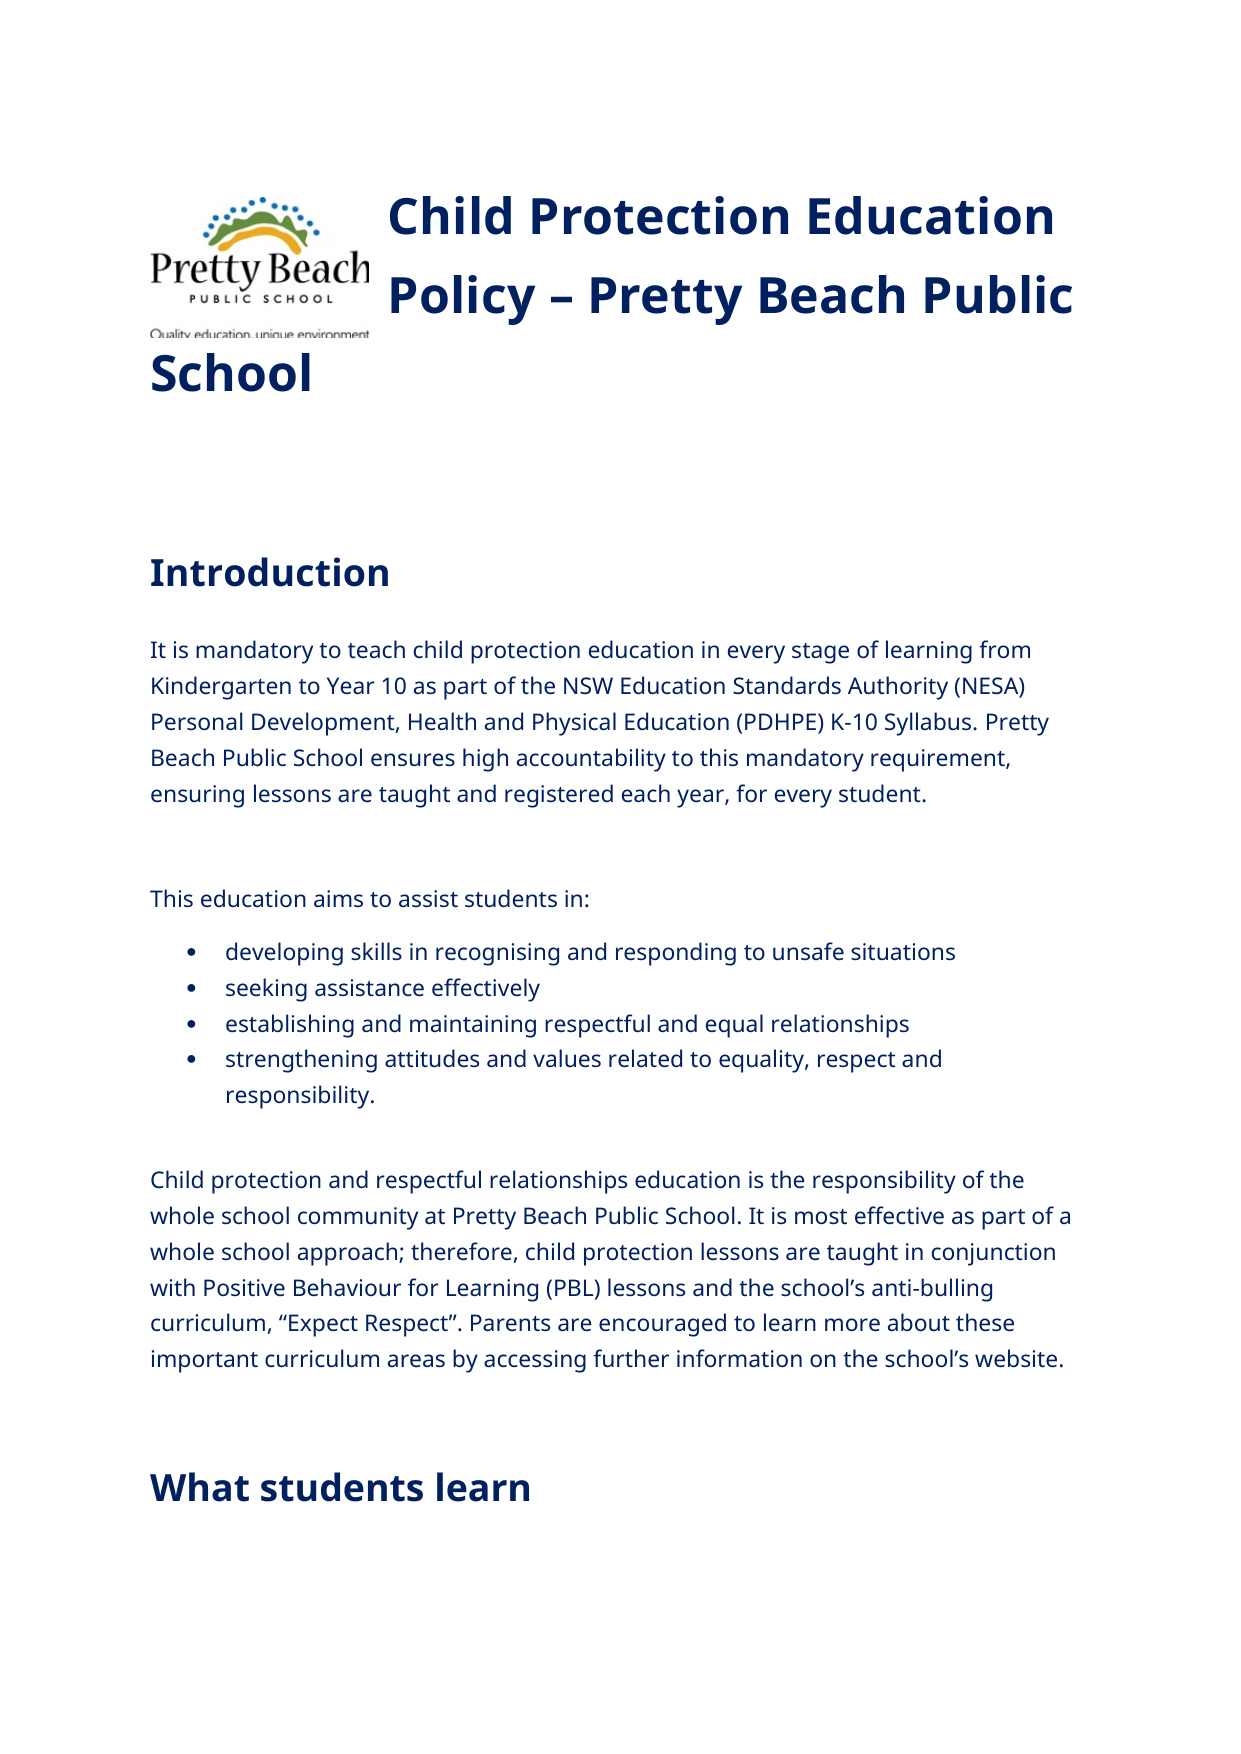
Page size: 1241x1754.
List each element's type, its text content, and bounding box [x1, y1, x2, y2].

list establishing and maintaining respectful and equal relationships [187, 1007, 1090, 1039]
text It is mandatory to teach child protection education in every stage of learning from Kindergarten to Year 10 as part of the NSW Education Standards Authority (NESA) Personal Development, Health and Physical Education (PDHPE) K-10 Syllabus. Pretty Beach Public School ensures high accountability to this mandatory requirement, ensuring lessons are taught and registered each year, for every student. [150, 634, 1090, 809]
text Introduction [150, 546, 1090, 597]
text Child Protection Education Policy – Pretty Beach Public School [150, 181, 1090, 406]
text This education aims to assist students in: [150, 883, 1090, 914]
text Child protection and respectful relationships education is the responsibility of the whole school community at Pretty Beach Public School. It is most effective as part of a whole school approach; therefore, child protection lessons are taught in conjunction with Positive Behaviour for Learning (PBL) lessons and the school’s anti-bulling curriculum, “Expect Respect”. Parents are encouraged to learn more about these important curriculum areas by accessing further information on the school’s website. [150, 1164, 1090, 1374]
list seeking assistance effectively [187, 972, 1090, 1003]
list strengthening attitudes and values related to equality, respect and responsibility. [187, 1043, 1090, 1143]
picture [150, 197, 369, 338]
list developing skills in recognising and responding to unsafe situations [187, 936, 1090, 967]
text What students learn [150, 1461, 1090, 1512]
